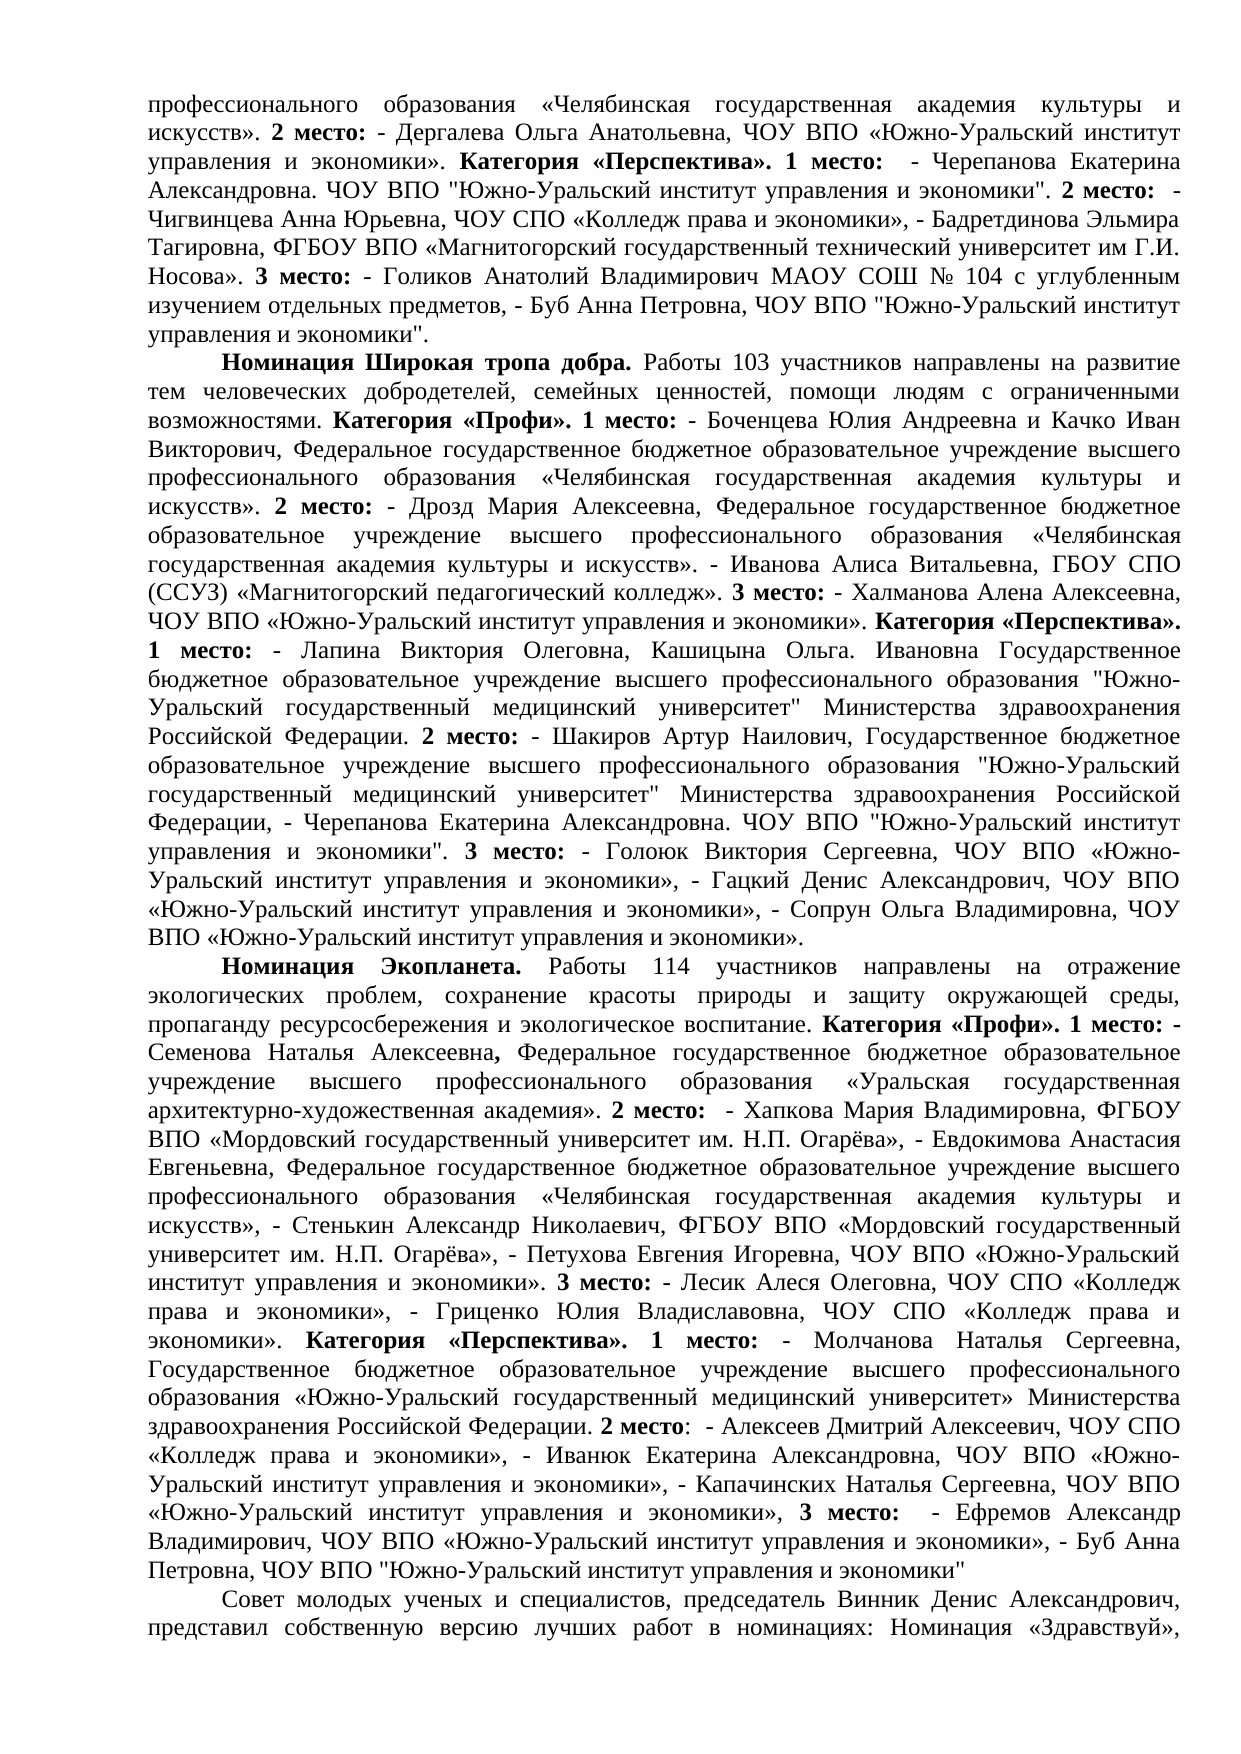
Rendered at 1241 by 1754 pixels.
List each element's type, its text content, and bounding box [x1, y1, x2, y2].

text Номинация Широкая тропа добра. Работы 103 участников направлены на развитие тем человеческих добродетелей, семейных ценностей, помощи людям с ограниченными возможностями. Категория «Профи». 1 место: - Боченцева Юлия Андреевна и Качко Иван Викторович, Федеральное государственное бюджетное образовательное учреждение высшего профессионального образования «Челябинская государственная академия культуры и искусств». 2 место: - Дрозд Мария Алексеевна, Федеральное государственное бюджетное образовательное учреждение высшего профессионального образования «Челябинская государственная академия культуры и искусств». - Иванова Алиса Витальевна, ГБОУ СПО (ССУЗ) «Магнитогорский педагогический колледж». 3 место: - Халманова Алена Алексеевна, ЧОУ ВПО «Южно-Уральский институт управления и экономики». Категория «Перспектива». 1 место: - Лапина Виктория Олеговна, Кашицына Ольга. Ивановна Государственное бюджетное образовательное учреждение высшего профессионального образования "Южно-Уральский государственный медицинский университет" Министерства здравоохранения Российской Федерации. 2 место: - Шакиров Артур Наилович, Государственное бюджетное образовательное учреждение высшего профессионального образования "Южно-Уральский государственный медицинский университет" Министерства здравоохранения Российской Федерации, - Черепанова Екатерина Александровна. ЧОУ ВПО "Южно-Уральский институт управления и экономики". 3 место: - Голоюк Виктория Сергеевна, ЧОУ ВПО «Южно-Уральский институт управления и экономики», - Гацкий Денис Александрович, ЧОУ ВПО «Южно-Уральский институт управления и экономики», - Сопрун Ольга Владимировна, ЧОУ ВПО «Южно-Уральский институт управления и экономики». [148, 347, 1181, 951]
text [148, 89, 1181, 347]
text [148, 1584, 1181, 1641]
text Номинация Экопланета. Работы 114 участников направлены на отражение экологических проблем, сохранение красоты природы и защиту окружающей среды, пропаганду ресурсосбережения и экологическое воспитание. Категория «Профи». 1 место: - Семенова Наталья Алексеевна, Федеральное государственное бюджетное образовательное учреждение высшего профессионального образования «Уральская государственная архитектурно-художественная академия». 2 место: - Хапкова Мария Владимировна, ФГБОУ ВПО «Мордовский государственный университет им. Н.П. Огарёва», - Евдокимова Анастасия Евгеньевна, Федеральное государственное бюджетное образовательное учреждение высшего профессионального образования «Челябинская государственная академия культуры и искусств», - Стенькин Александр Николаевич, ФГБОУ ВПО «Мордовский государственный университет им. Н.П. Огарёва», - Петухова Евгения Игоревна, ЧОУ ВПО «Южно-Уральский институт управления и экономики». 3 место: - Лесик Алеся Олеговна, ЧОУ СПО «Колледж права и экономики», - Гриценко Юлия Владиславовна, ЧОУ СПО «Колледж права и экономики». Категория «Перспектива». 1 место: - Молчанова Наталья Сергеевна, Государственное бюджетное образовательное учреждение высшего профессионального образования «Южно-Уральский государственный медицинский университет» Министерства здравоохранения Российской Федерации. 2 место: - Алексеев Дмитрий Алексеевич, ЧОУ СПО «Колледж права и экономики», - Иванюк Екатерина Александровна, ЧОУ ВПО «Южно-Уральский институт управления и экономики», - Капачинских Наталья Сергеевна, ЧОУ ВПО «Южно-Уральский институт управления и экономики», 3 место: - Ефремов Александр Владимирович, ЧОУ ВПО «Южно-Уральский институт управления и экономики», - Буб Анна Петровна, ЧОУ ВПО "Южно-Уральский институт управления и экономики" [148, 951, 1181, 1584]
